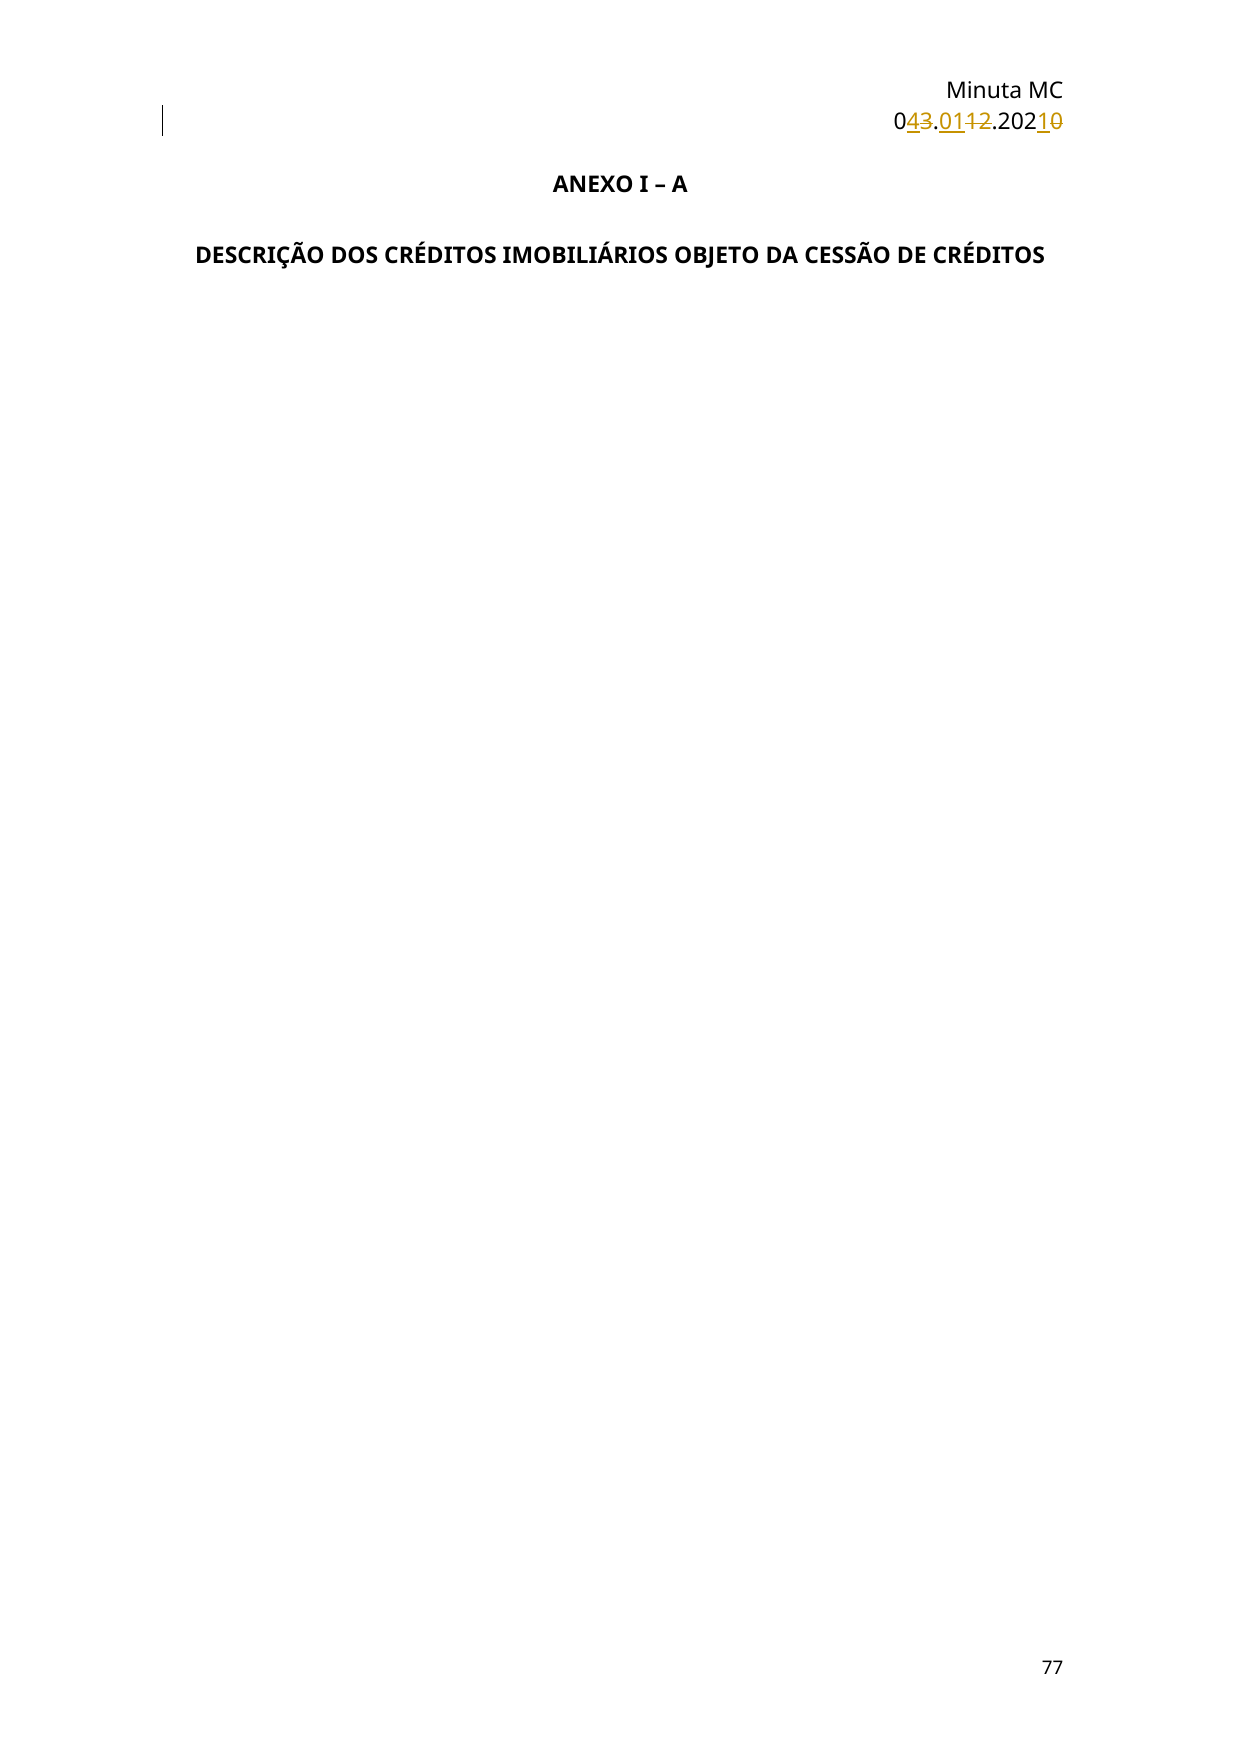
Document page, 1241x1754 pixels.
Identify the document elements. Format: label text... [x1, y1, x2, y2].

text DESCRIÇÃO DOS CRÉDITOS IMOBILIÁRIOS OBJETO DA CESSÃO DE CRÉDITOS [177, 239, 1063, 271]
text ANEXO I – A [177, 168, 1063, 199]
